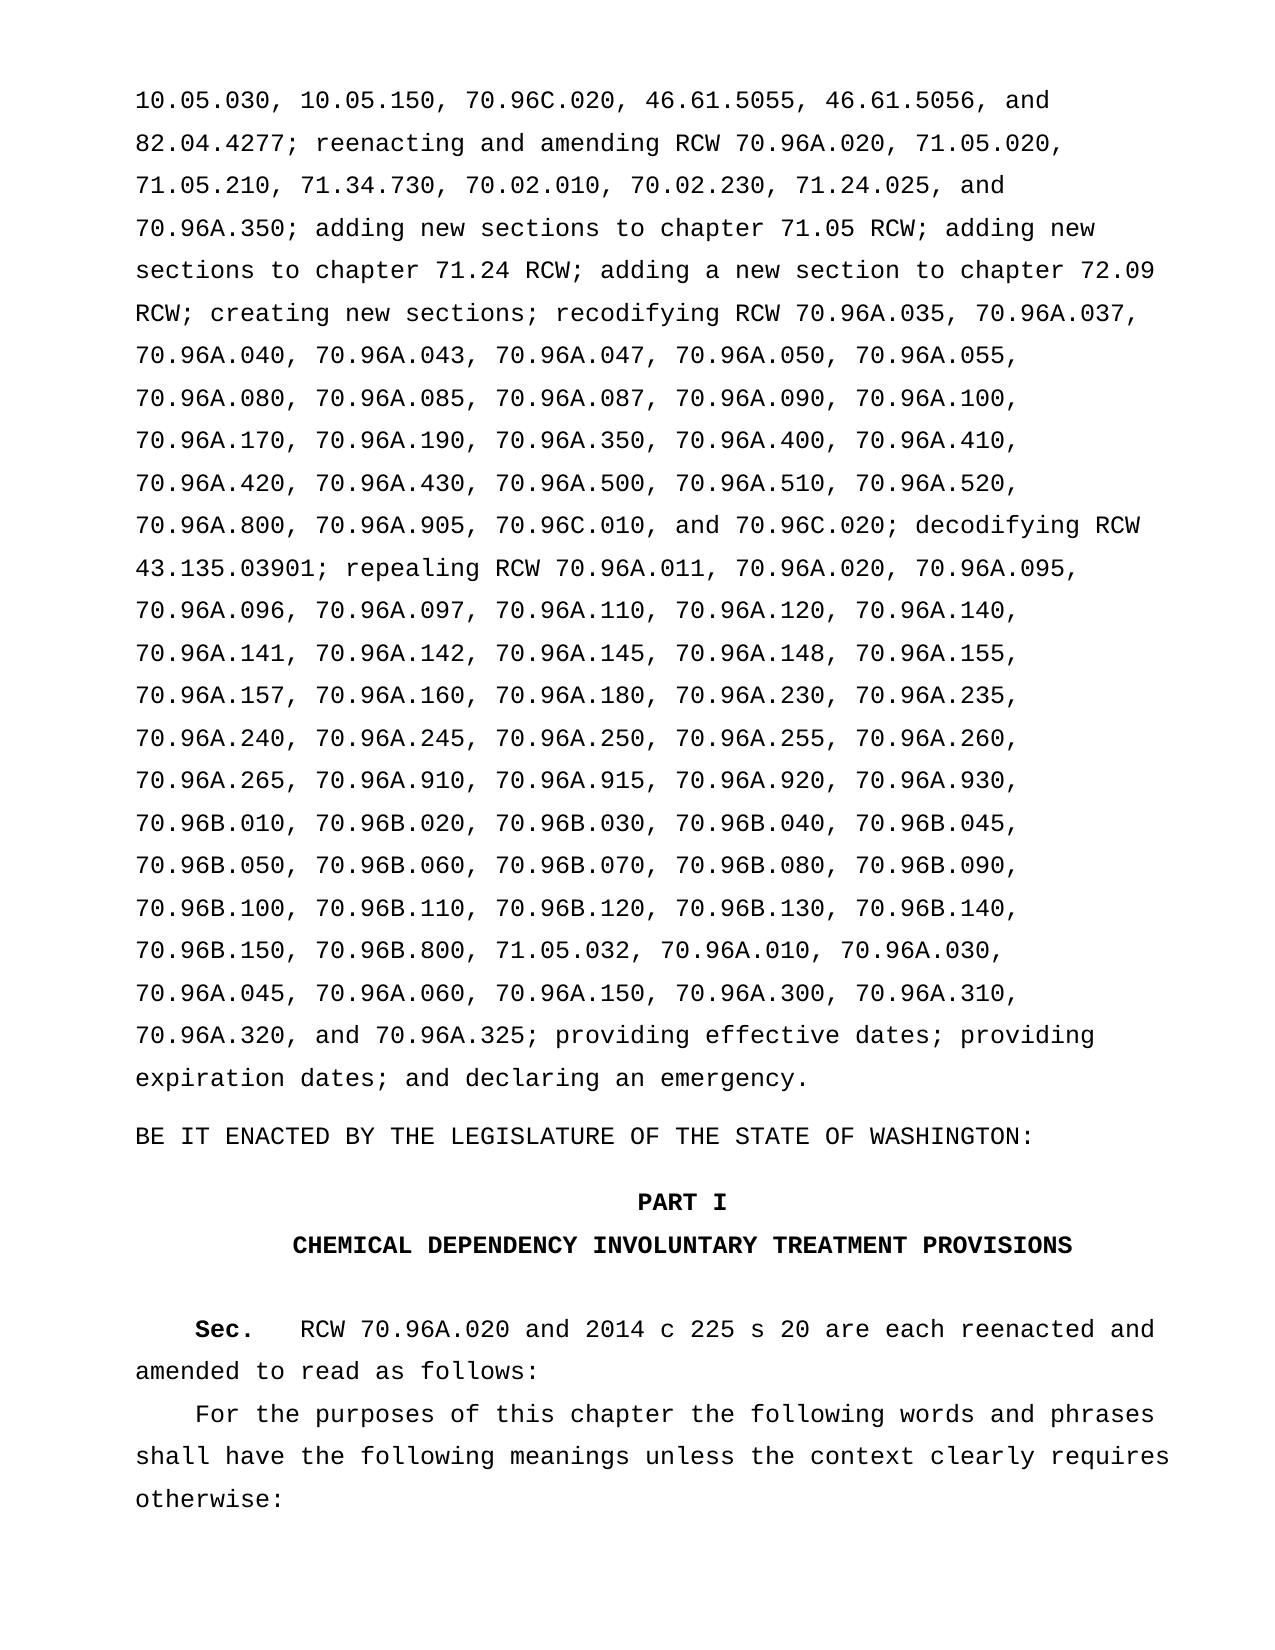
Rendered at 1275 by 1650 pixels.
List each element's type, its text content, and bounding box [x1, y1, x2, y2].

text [135, 75, 1170, 1095]
text Sec. RCW 70.96A.020 and 2014 c 225 s 20 are each reenacted and amended to read as follows: [135, 1303, 1170, 1388]
text CHEMICAL DEPENDENCY INVOLUNTARY TREATMENT PROVISIONS [135, 1219, 1170, 1262]
text PART I [135, 1177, 1170, 1219]
text For the purposes of this chapter the following words and phrases shall have the following meanings unless the context clearly requires otherwise: [135, 1388, 1170, 1516]
text BE IT ENACTED BY THE LEGISLATURE OF THE STATE OF WASHINGTON: [135, 1123, 1170, 1152]
